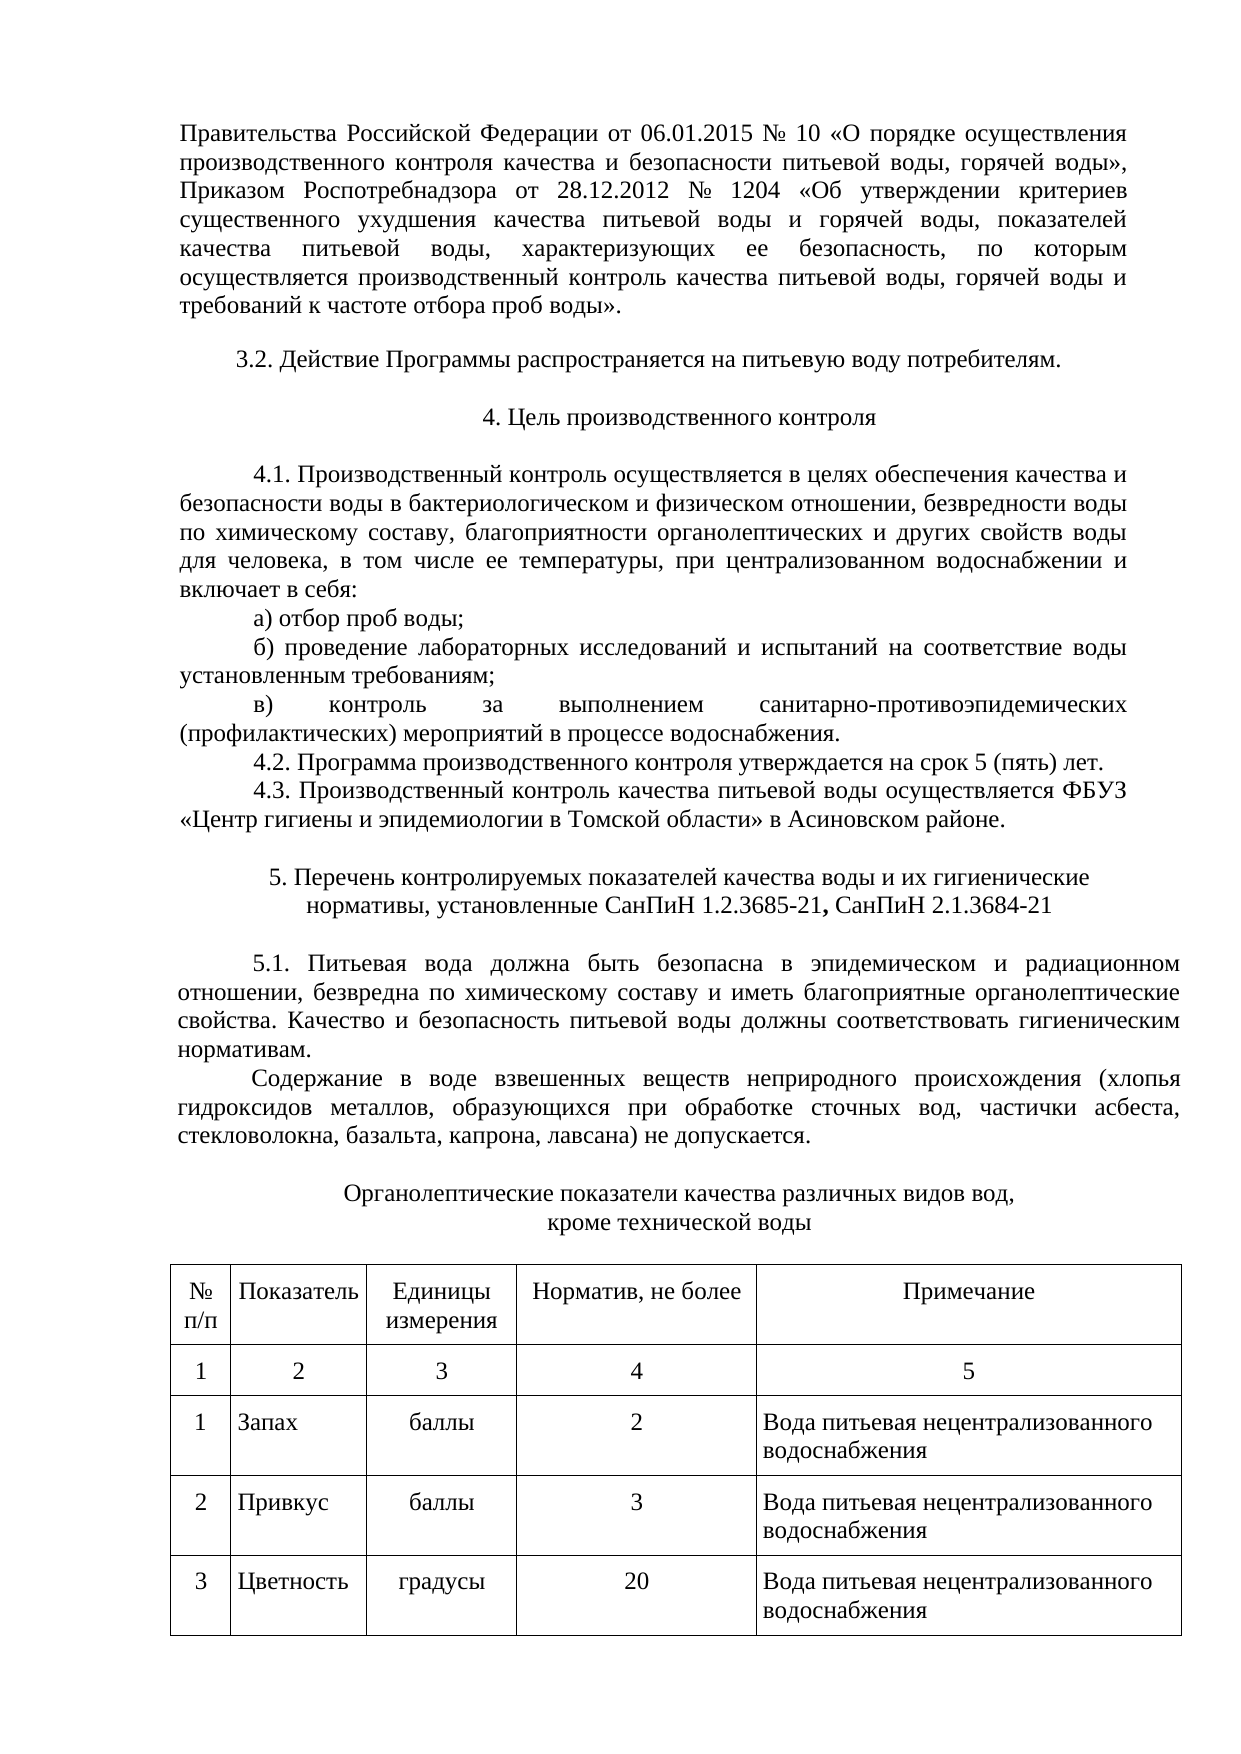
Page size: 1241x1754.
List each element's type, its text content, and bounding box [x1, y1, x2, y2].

table_header № п/п [171, 1265, 230, 1344]
table_cell градусы [367, 1556, 516, 1634]
table_header Показатель [231, 1265, 366, 1344]
text нормативы, установленные СанПиН 1.2.3685-21, СанПиН 2.1.3684-21 [177, 891, 1181, 919]
text б) проведение лабораторных исследований и испытаний на соответствие воды установленным требованиям; [179, 632, 1128, 689]
text в) контроль за выполнением санитарно-противоэпидемических (профилактических) мероприятий в процессе водоснабжения. [179, 689, 1128, 747]
table_cell 2 [171, 1476, 230, 1555]
table_cell 3 [171, 1556, 230, 1634]
table_cell 2 [231, 1345, 366, 1395]
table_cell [757, 1396, 1181, 1475]
table_header Норматив, не более [517, 1265, 756, 1344]
table_cell Привкус [231, 1476, 366, 1555]
table_cell 20 [517, 1556, 756, 1634]
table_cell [757, 1556, 1181, 1634]
text а) отбор проб воды; [179, 603, 1128, 632]
table_cell 1 [171, 1345, 230, 1395]
table_cell 1 [171, 1396, 230, 1475]
table_header Примечание [757, 1265, 1181, 1344]
text 4.2. Программа производственного контроля утверждается на срок 5 (пять) лет. [179, 747, 1128, 776]
text 4. Цель производственного контроля [177, 402, 1181, 431]
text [179, 118, 1128, 319]
text 5.1. Питьевая вода должна быть безопасна в эпидемическом и радиационном отношении, безвредна по химическому составу и иметь благоприятные органолептические свойства. Качество и безопасность питьевой воды должны соответствовать гигиеническим нормативам. [177, 948, 1181, 1063]
text 4.3. Производственный контроль качества питьевой воды осуществляется ФБУЗ «Центр гигиены и эпидемиологии в Томской области» в Асиновском районе. [179, 776, 1128, 833]
text кроме технической воды [177, 1207, 1181, 1236]
table_header Единицы измерения [367, 1265, 516, 1344]
table_cell 3 [517, 1476, 756, 1555]
table_cell баллы [367, 1396, 516, 1475]
text Органолептические показатели качества различных видов вод, [177, 1178, 1181, 1207]
text 5. Перечень контролируемых показателей качества воды и их гигиенические [177, 862, 1181, 891]
table_cell Запах [231, 1396, 366, 1475]
table_cell 3 [367, 1345, 516, 1395]
table_cell 5 [757, 1345, 1181, 1395]
text 4.1. Производственный контроль осуществляется в целях обеспечения качества и безопасности воды в бактериологическом и физическом отношении, безвредности воды по химическому составу, благоприятности органолептических и других свойств воды для человека, в том числе ее температуры, при централизованном водоснабжении и включает в себя: [179, 459, 1128, 603]
text 3.2. Действие Программы распространяется на питьевую воду потребителям. [179, 344, 1128, 373]
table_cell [757, 1476, 1181, 1555]
table_cell 4 [517, 1345, 756, 1395]
table_cell Цветность [231, 1556, 366, 1634]
table_cell баллы [367, 1476, 516, 1555]
text Содержание в воде взвешенных веществ неприродного происхождения (хлопья гидроксидов металлов, образующихся при обработке сточных вод, частички асбеста, стекловолокна, базальта, капрона, лавсана) не допускается. [177, 1063, 1181, 1149]
table_cell 2 [517, 1396, 756, 1475]
